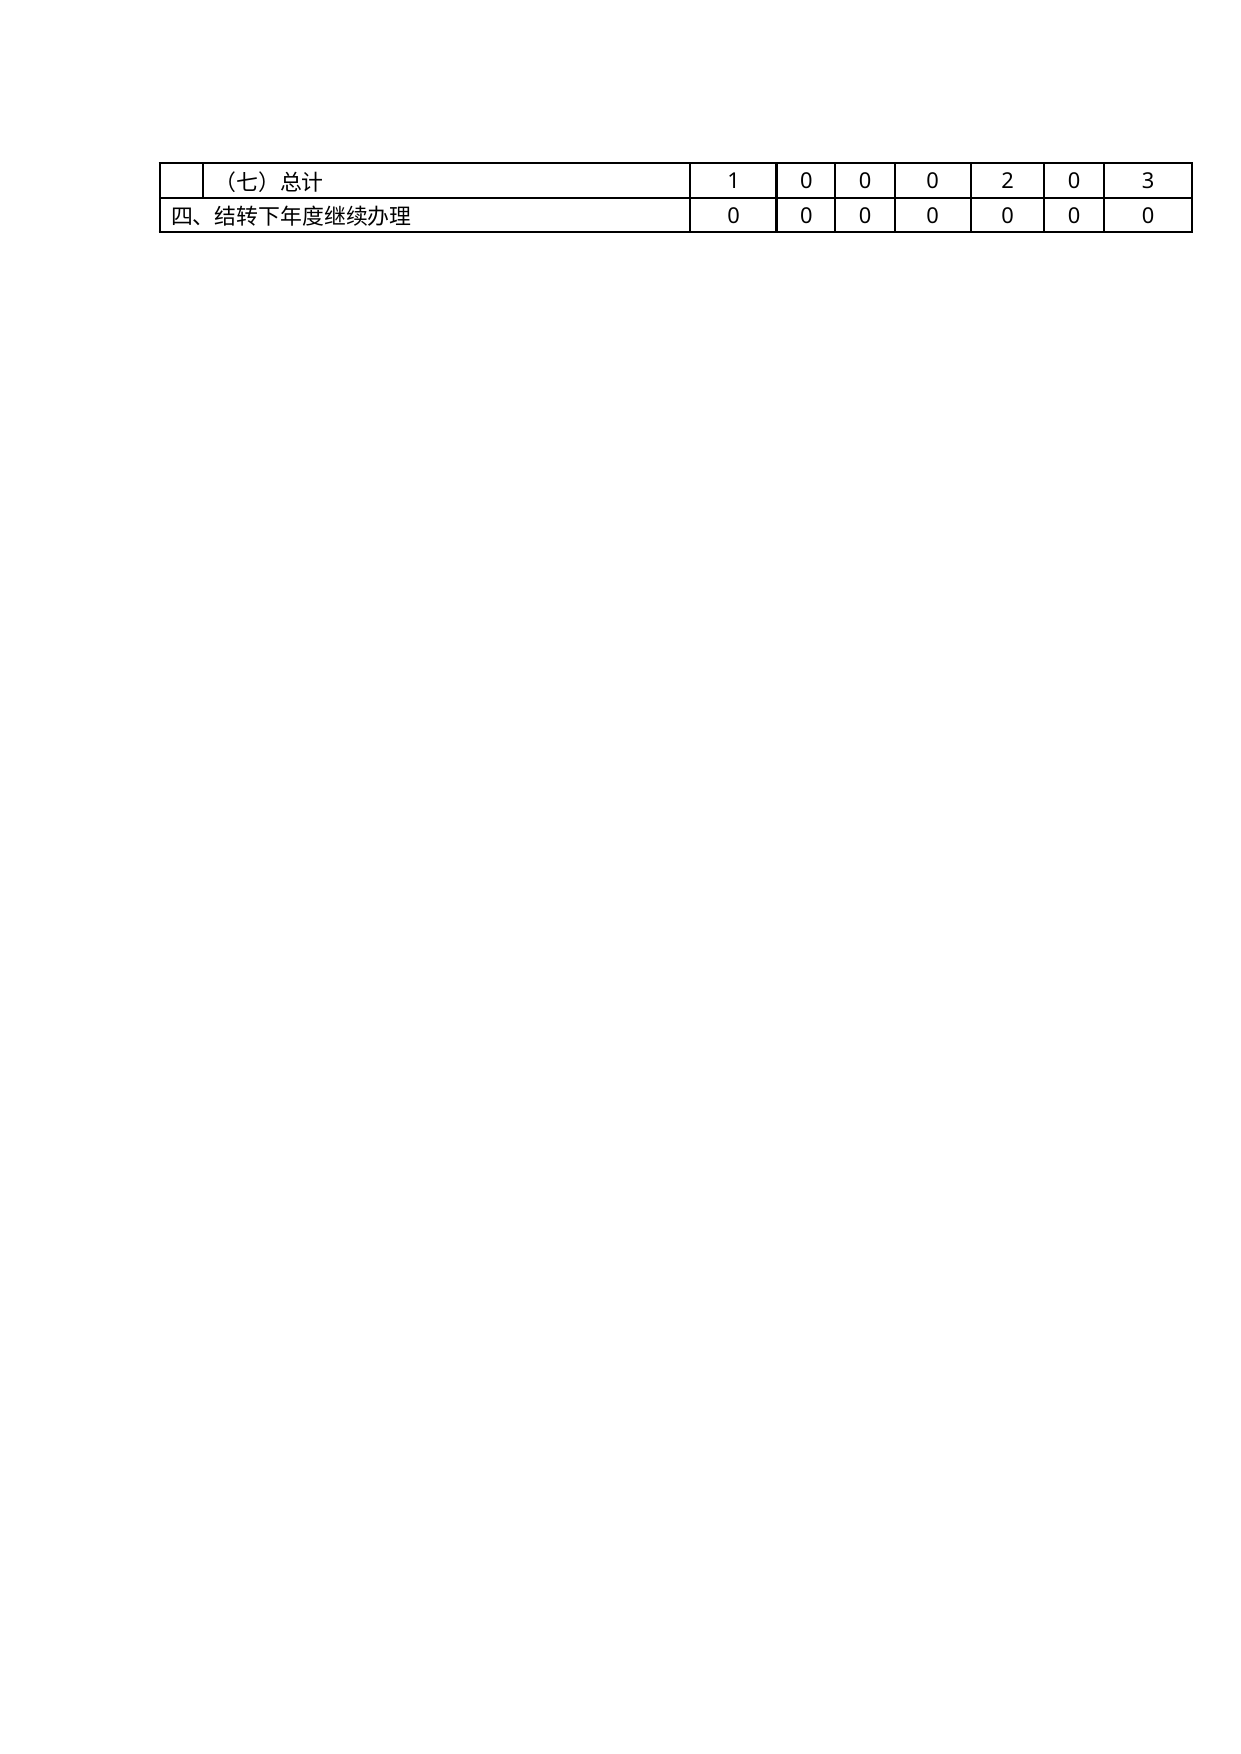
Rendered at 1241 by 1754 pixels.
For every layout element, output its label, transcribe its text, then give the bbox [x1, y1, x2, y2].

table_cell 0 [896, 164, 970, 197]
table_cell 0 [778, 164, 834, 197]
table_cell 0 [691, 199, 775, 231]
table_cell 0 [836, 199, 894, 231]
table_cell 1 [691, 164, 775, 197]
table_cell 2 [972, 164, 1043, 197]
table_cell 0 [778, 199, 834, 231]
table_cell 0 [1105, 199, 1191, 231]
table_cell 0 [1045, 199, 1103, 231]
table_cell （七）总计 [204, 164, 689, 197]
table_cell 四、结转下年度继续办理 [161, 199, 689, 231]
table_cell 3 [1105, 164, 1191, 197]
table_cell 0 [972, 199, 1043, 231]
table_cell 0 [1045, 164, 1103, 197]
table_cell 0 [836, 164, 894, 197]
table_cell 0 [896, 199, 970, 231]
